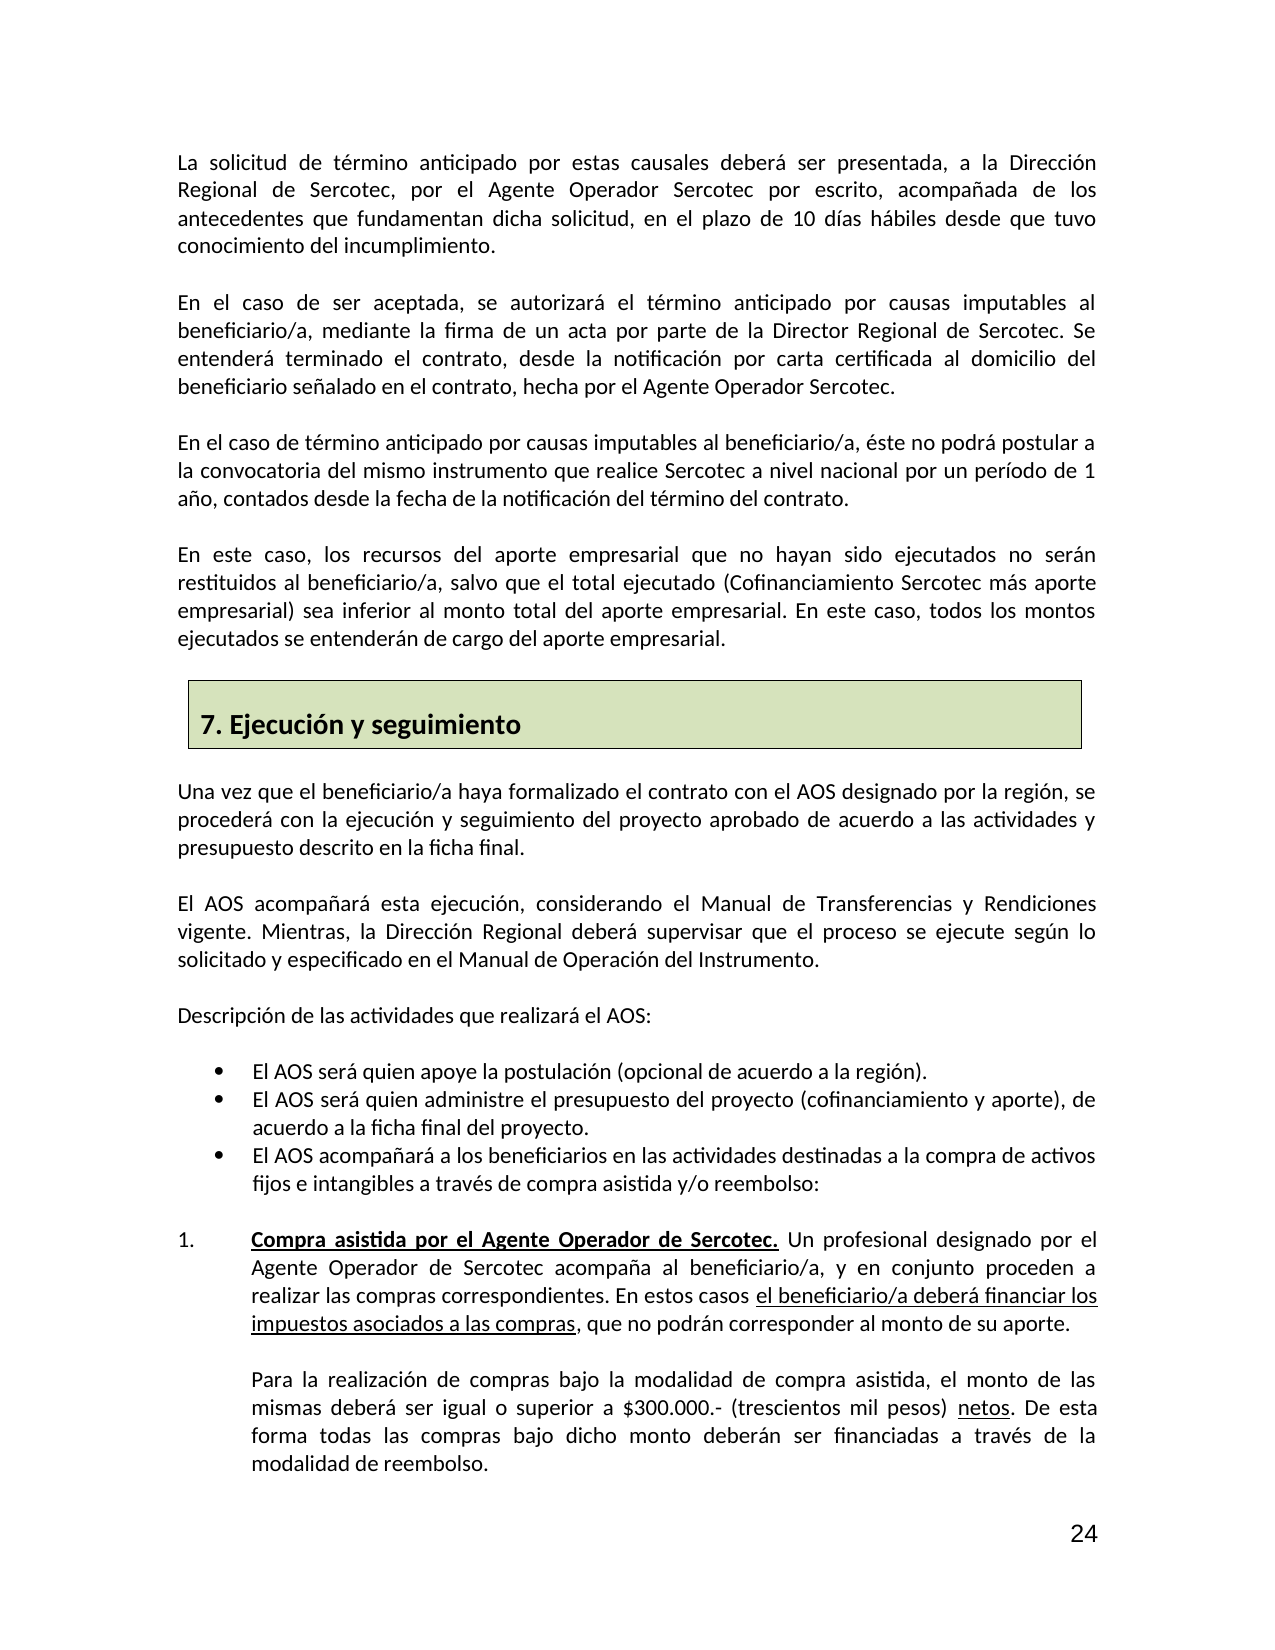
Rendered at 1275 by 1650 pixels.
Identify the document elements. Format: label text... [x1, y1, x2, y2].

text Descripción de las actividades que realizará el AOS: [177, 1001, 1098, 1029]
list El AOS acompañará a los beneficiarios en las actividades destinadas a la compra de activos fijos e intangibles a través de compra asistida y/o reembolso: [215, 1141, 1098, 1197]
list Para la realización de compras bajo la modalidad de compra asistida, el monto de las mismas deberá ser igual o superior a $300.000.- (trescientos mil pesos) netos. De esta forma todas las compras bajo dicho monto deberán ser financiadas a través de la modalidad de reembolso. [251, 1365, 1098, 1477]
text En el caso de ser aceptada, se autorizará el término anticipado por causas imputables al beneficiario/a, mediante la firma de un acta por parte de la Director Regional de Sercotec. Se entenderá terminado el contrato, desde la notificación por carta certificada al domicilio del beneficiario señalado en el contrato, hecha por el Agente Operador Sercotec. [177, 288, 1098, 400]
list Compra asistida por el Agente Operador de Sercotec. Un profesional designado por el Agente Operador de Sercotec acompaña al beneficiario/a, y en conjunto proceden a realizar las compras correspondientes. En estos casos el beneficiario/a deberá financiar los impuestos asociados a las compras, que no podrán corresponder al monto de su aporte. [177, 1225, 1098, 1337]
list El AOS será quien apoye la postulación (opcional de acuerdo a la región). [215, 1057, 1098, 1085]
text En este caso, los recursos del aporte empresarial que no hayan sido ejecutados no serán restituidos al beneficiario/a, salvo que el total ejecutado (Cofinanciamiento Sercotec más aporte empresarial) sea inferior al monto total del aporte empresarial. En este caso, todos los montos ejecutados se entenderán de cargo del aporte empresarial. [177, 540, 1098, 652]
text La solicitud de término anticipado por estas causales deberá ser presentada, a la Dirección Regional de Sercotec, por el Agente Operador Sercotec por escrito, acompañada de los antecedentes que fundamentan dicha solicitud, en el plazo de 10 días hábiles desde que tuvo conocimiento del incumplimiento. [177, 148, 1098, 260]
text Una vez que el beneficiario/a haya formalizado el contrato con el AOS designado por la región, se procederá con la ejecución y seguimiento del proyecto aprobado de acuerdo a las actividades y presupuesto descrito en la ficha final. [177, 777, 1098, 861]
list El AOS será quien administre el presupuesto del proyecto (cofinanciamiento y aporte), de acuerdo a la ficha final del proyecto. [215, 1085, 1098, 1141]
text En el caso de término anticipado por causas imputables al beneficiario/a, éste no podrá postular a la convocatoria del mismo instrumento que realice Sercotec a nivel nacional por un período de 1 año, contados desde la fecha de la notificación del término del contrato. [177, 428, 1098, 512]
table_header 7. Ejecución y seguimiento [189, 681, 1081, 748]
text El AOS acompañará esta ejecución, considerando el Manual de Transferencias y Rendiciones vigente. Mientras, la Dirección Regional deberá supervisar que el proceso se ejecute según lo solicitado y especificado en el Manual de Operación del Instrumento. [177, 889, 1098, 973]
